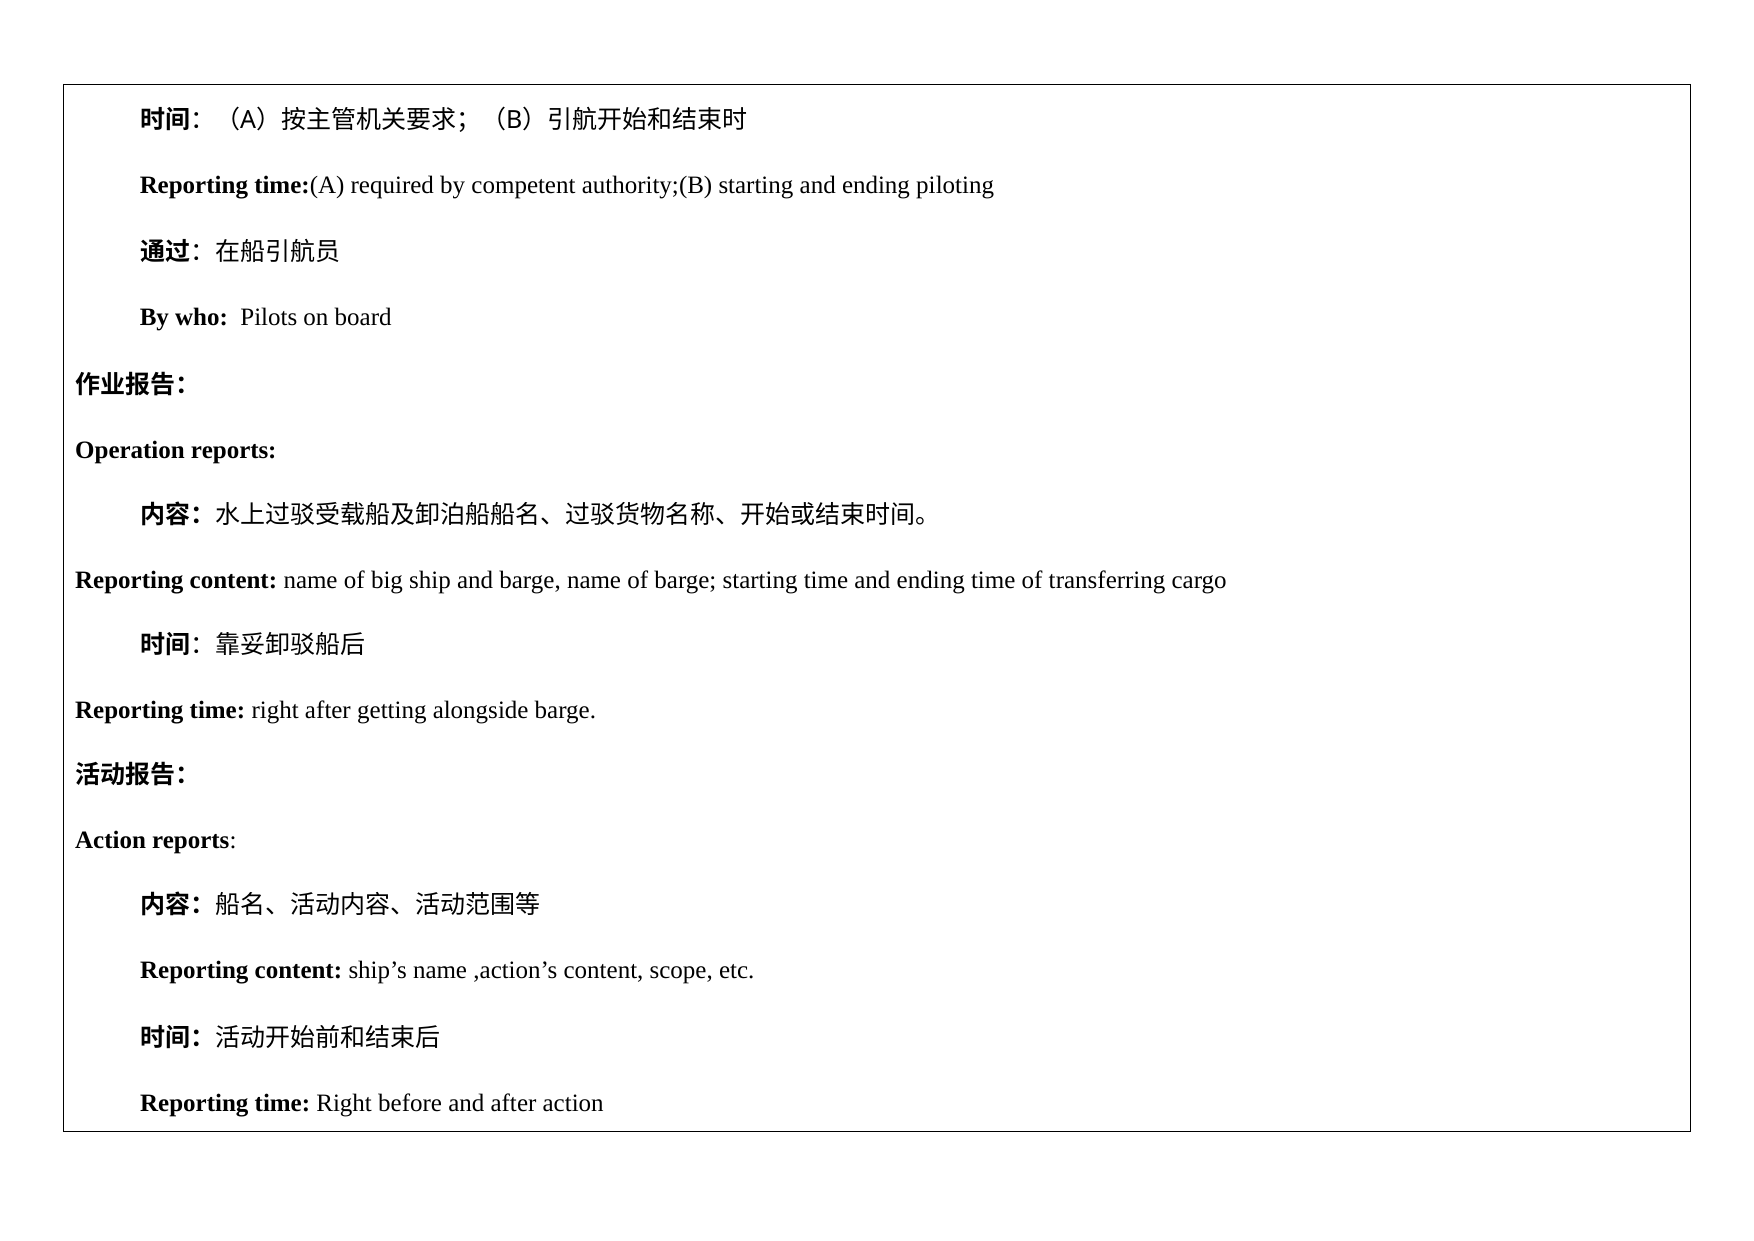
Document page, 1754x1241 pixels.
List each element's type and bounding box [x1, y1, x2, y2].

table_cell [64, 85, 1690, 1131]
